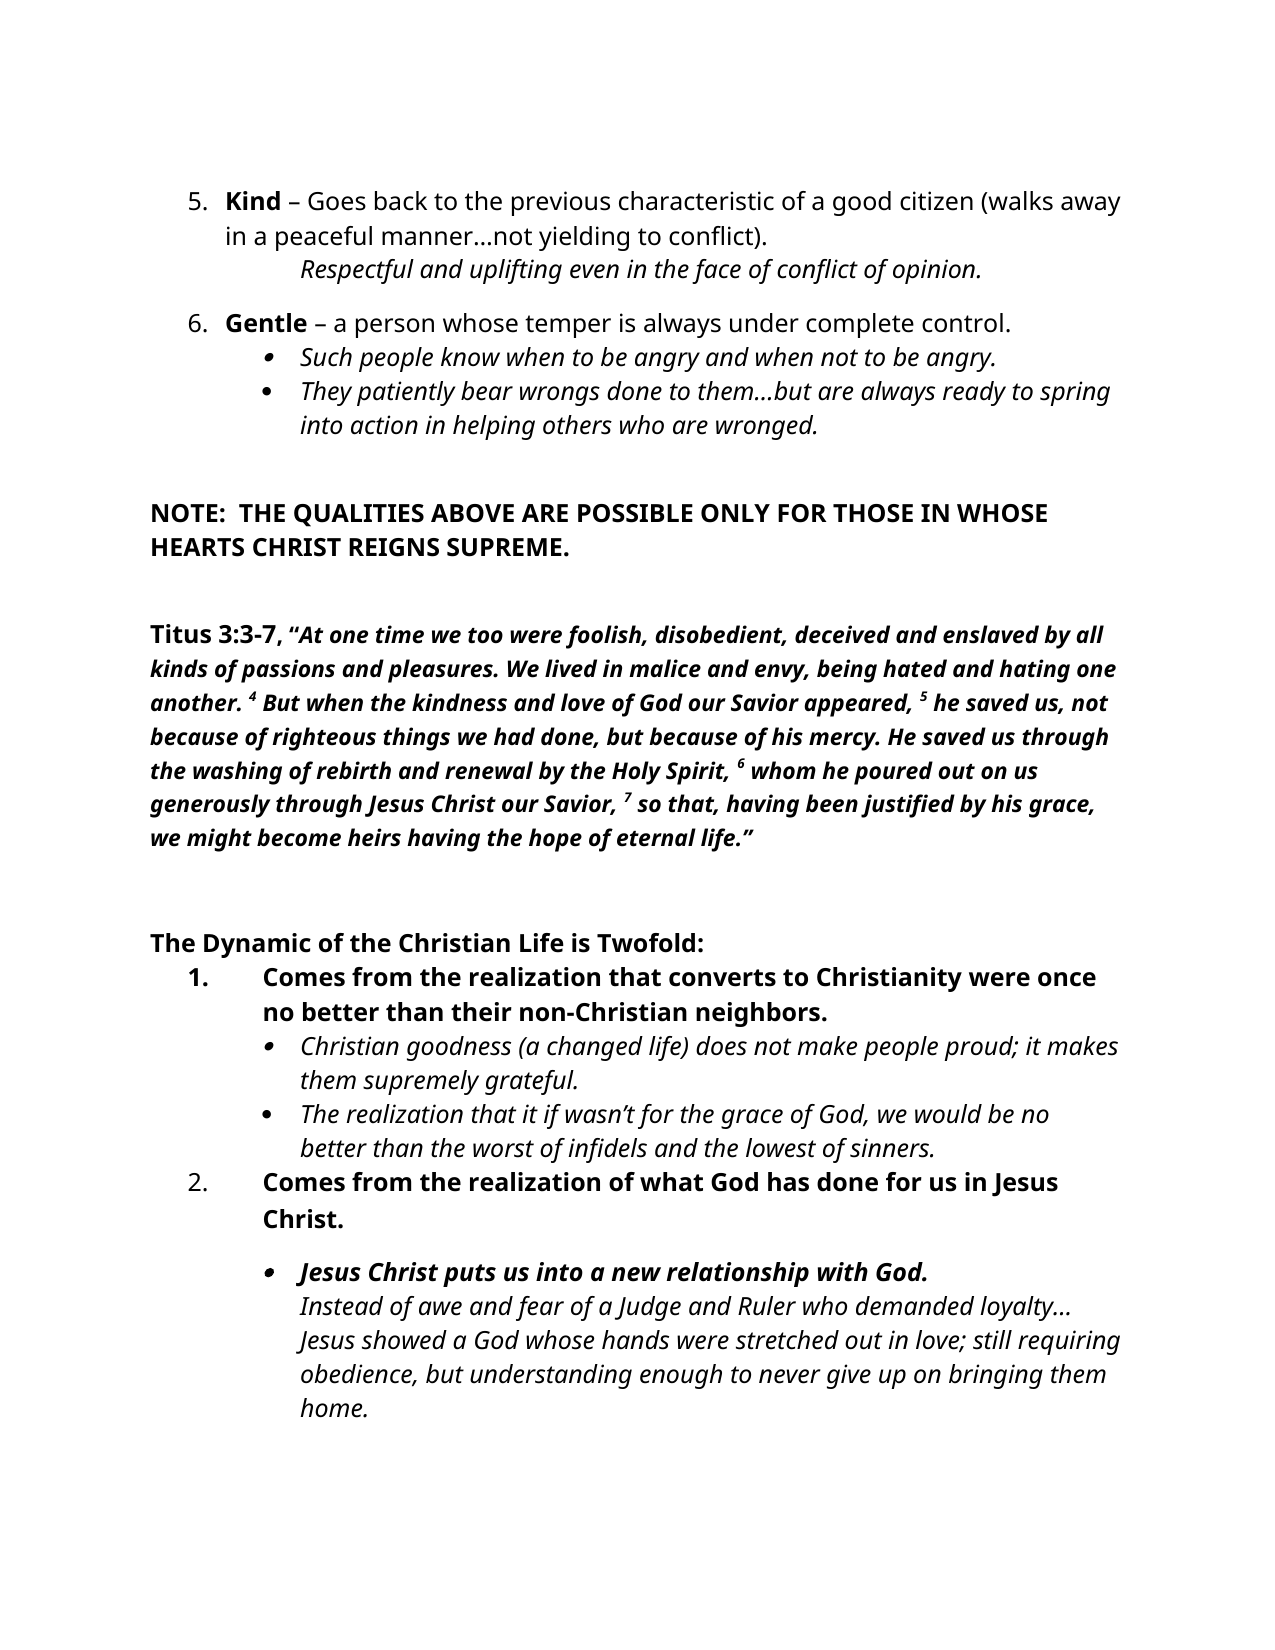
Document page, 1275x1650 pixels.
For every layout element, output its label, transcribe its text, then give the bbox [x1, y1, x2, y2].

text The Dynamic of the Christian Life is Twofold: [150, 926, 1125, 960]
list Comes from the realization that converts to Christianity were once no better than their non-Christian neighbors. [187, 960, 1125, 1028]
list Kind – Goes back to the previous characteristic of a good citizen (walks away in a peaceful manner…not yielding to conflict). [187, 184, 1125, 252]
text Instead of awe and fear of a Judge and Ruler who demanded loyalty…Jesus showed a God whose hands were stretched out in love; still requiring obedience, but understanding enough to never give up on bringing them home. [300, 1289, 1125, 1425]
text 2. Comes from the realization of what God has done for us in Jesus Christ. [187, 1164, 1125, 1235]
list The realization that it if wasn’t for the grace of God, we would be no better than the worst of infidels and the lowest of sinners. [262, 1096, 1125, 1164]
list Jesus Christ puts us into a new relationship with God. [262, 1255, 1125, 1289]
text NOTE: THE QUALITIES ABOVE ARE POSSIBLE ONLY FOR THOSE IN WHOSE HEARTS CHRIST REIGNS SUPREME. [150, 495, 1125, 563]
list Gentle – a person whose temper is always under complete control. [187, 306, 1125, 340]
text Titus 3:3-7, “At one time we too were foolish, disobedient, deceived and enslaved by all kinds of passions and pleasures. We lived in malice and envy, being hated and hating one another. 4 But when the kindness and love of God our Savior appeared, 5 he saved us, not because of righteous things we had done, but because of his mercy. He saved us through the washing of rebirth and renewal by the Holy Spirit, 6 whom he poured out on us generously through Jesus Christ our Savior, 7 so that, having been justified by his grace, we might become heirs having the hope of eternal life.” [150, 617, 1125, 853]
list Such people know when to be angry and when not to be angry. [262, 340, 1125, 374]
list They patiently bear wrongs done to them…but are always ready to spring into action in helping others who are wronged. [262, 374, 1125, 442]
text Respectful and uplifting even in the face of conflict of opinion. [300, 252, 1125, 286]
list Christian goodness (a changed life) does not make people proud; it makes them supremely grateful. [262, 1028, 1125, 1096]
